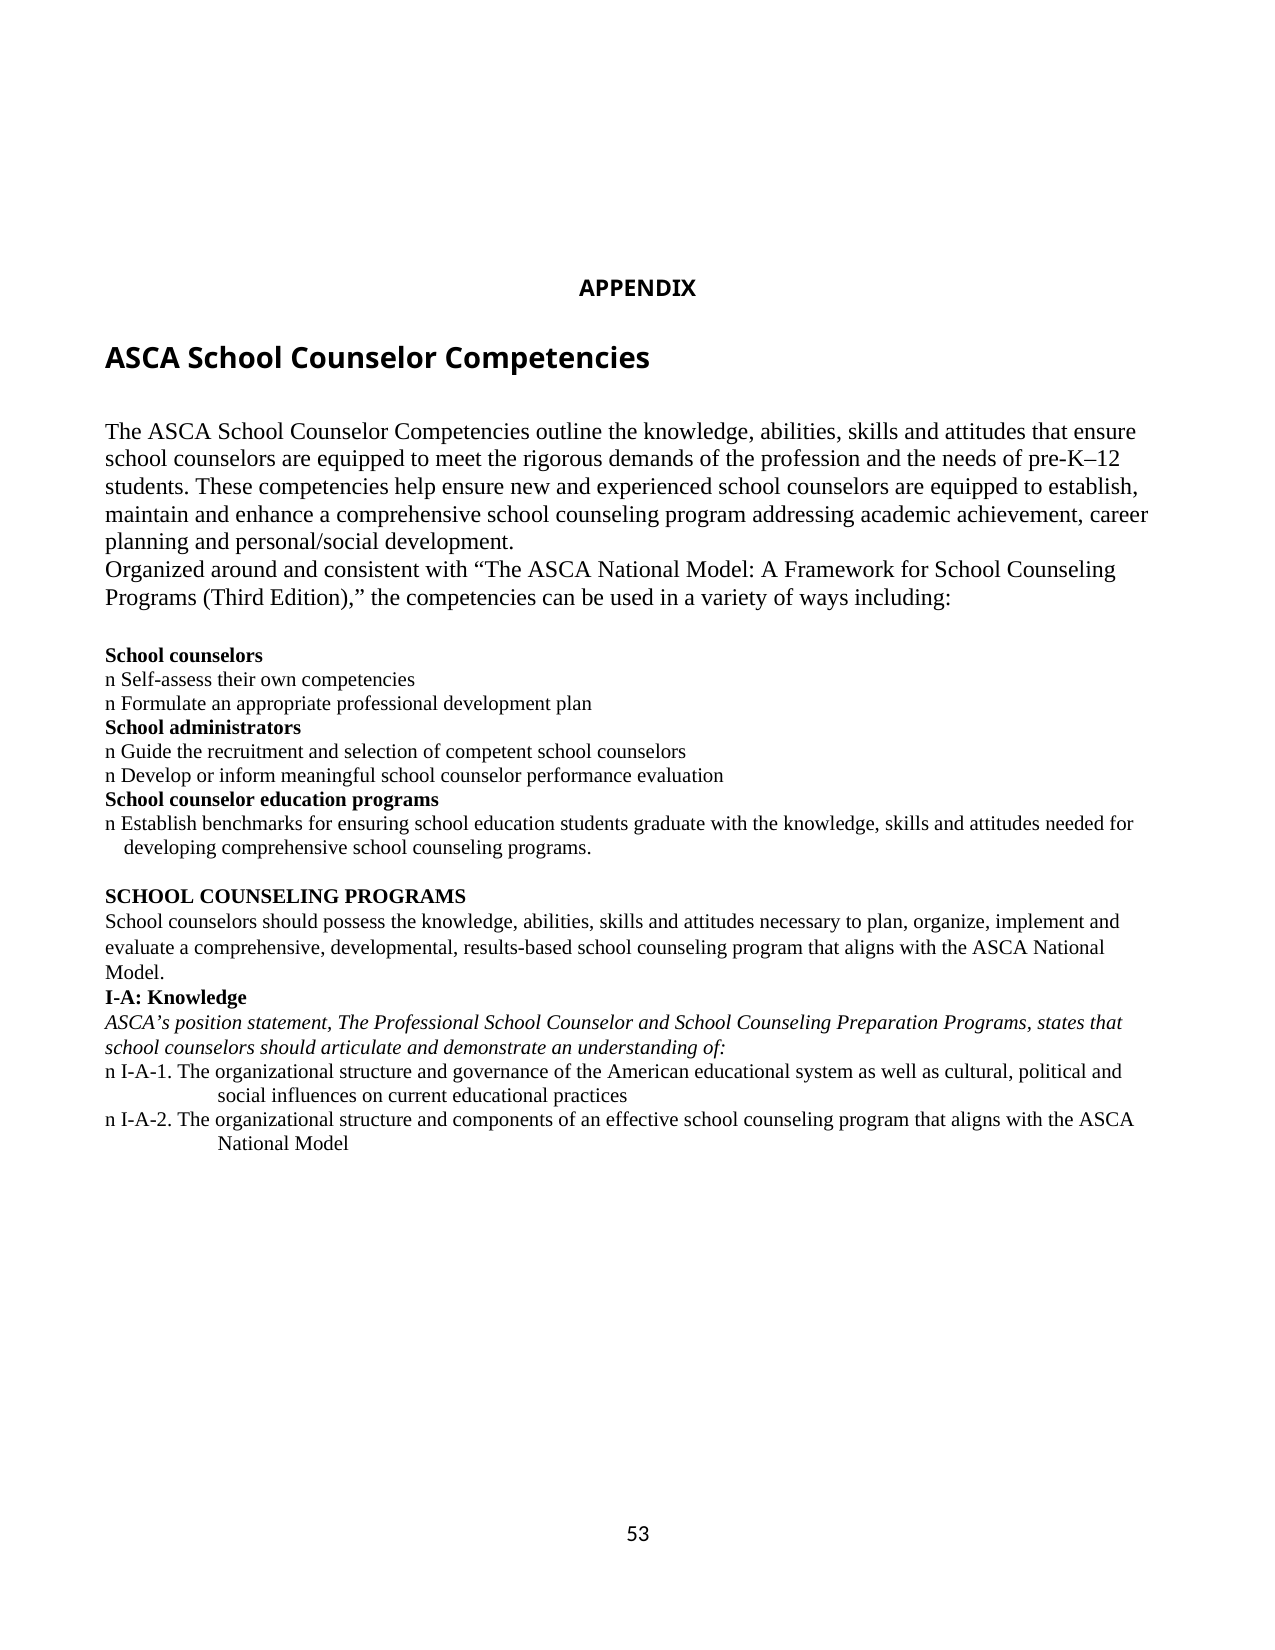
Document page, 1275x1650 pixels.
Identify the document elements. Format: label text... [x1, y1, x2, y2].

text n Formulate an appropriate professional development plan [105, 691, 1170, 715]
text School counselors [105, 643, 1170, 667]
text n I-A-1. The organizational structure and governance of the American educational system as well as cultural, political and social influences on current educational practices [105, 1059, 1170, 1107]
text n Establish benchmarks for ensuring school education students graduate with the knowledge, skills and attitudes needed for developing comprehensive school counseling programs. [105, 811, 1170, 859]
text ASCA School Counselor Competencies [105, 337, 1170, 377]
text APPENDIX [105, 272, 1170, 303]
text n Self-assess their own competencies [105, 667, 1170, 691]
text n I-A-2. The organizational structure and components of an effective school counseling program that aligns with the ASCA National Model [105, 1107, 1170, 1155]
text School counselors should possess the knowledge, abilities, skills and attitudes necessary to plan, organize, implement and evaluate a comprehensive, developmental, results-based school counseling program that aligns with the ASCA National Model. [105, 908, 1170, 984]
text n Guide the recruitment and selection of competent school counselors [105, 739, 1170, 763]
text ASCA’s position statement, The Professional School Counselor and School Counseling Preparation Programs, states that school counselors should articulate and demonstrate an understanding of: [105, 1009, 1170, 1059]
text I-A: Knowledge [105, 984, 1170, 1009]
text Organized around and consistent with “The ASCA National Model: A Framework for School Counseling Programs (Third Edition),” the competencies can be used in a variety of ways including: [105, 555, 1170, 610]
text School counselor education programs [105, 787, 1170, 811]
text n Develop or inform meaningful school counselor performance evaluation [105, 763, 1170, 787]
text School administrators [105, 715, 1170, 739]
text SCHOOL COUNSELING PROGRAMS [105, 883, 1170, 908]
text The ASCA School Counselor Competencies outline the knowledge, abilities, skills and attitudes that ensure school counselors are equipped to meet the rigorous demands of the profession and the needs of pre-K–12 students. These competencies help ensure new and experienced school counselors are equipped to establish, maintain and enhance a comprehensive school counseling program addressing academic achievement, career planning and personal/social development. [105, 417, 1170, 555]
